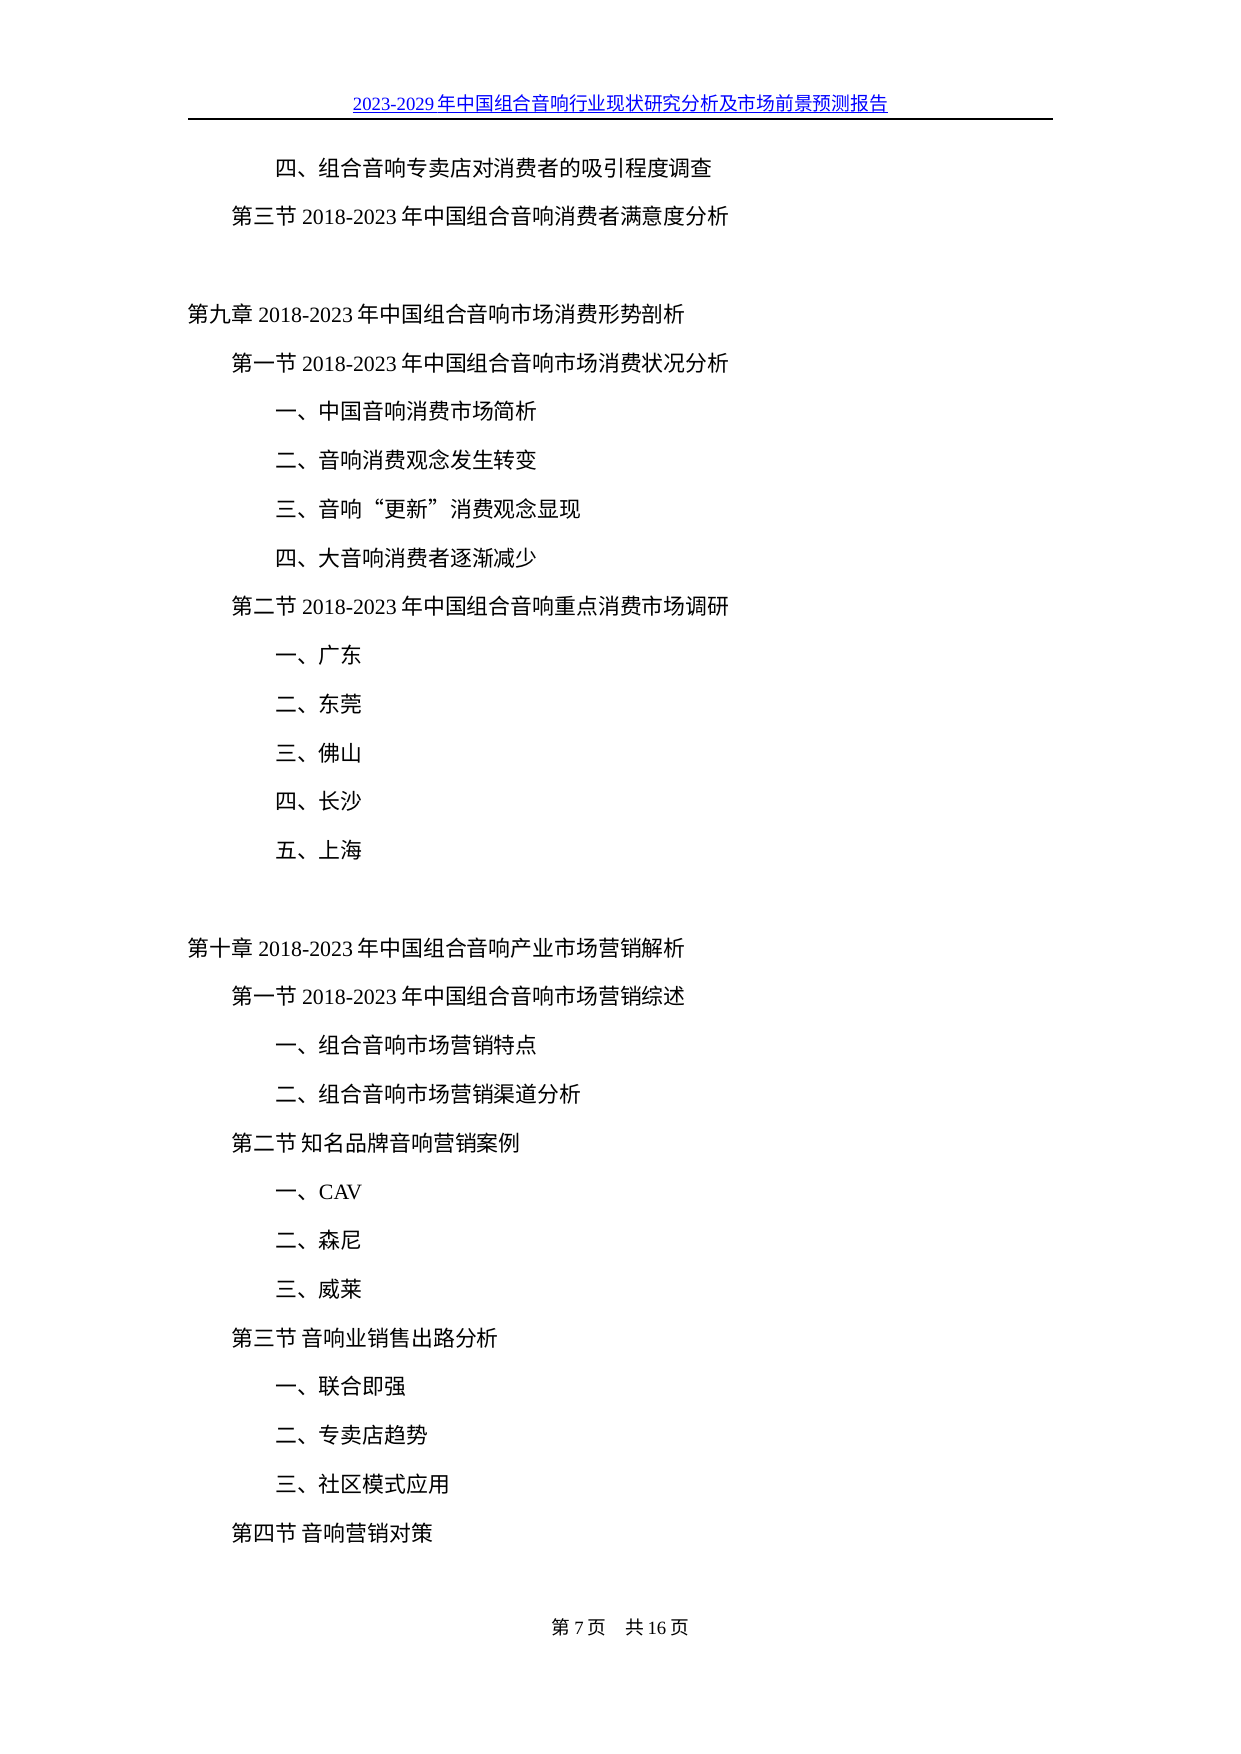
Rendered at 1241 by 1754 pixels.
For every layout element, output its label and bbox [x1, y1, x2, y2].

text [187, 150, 1053, 1548]
